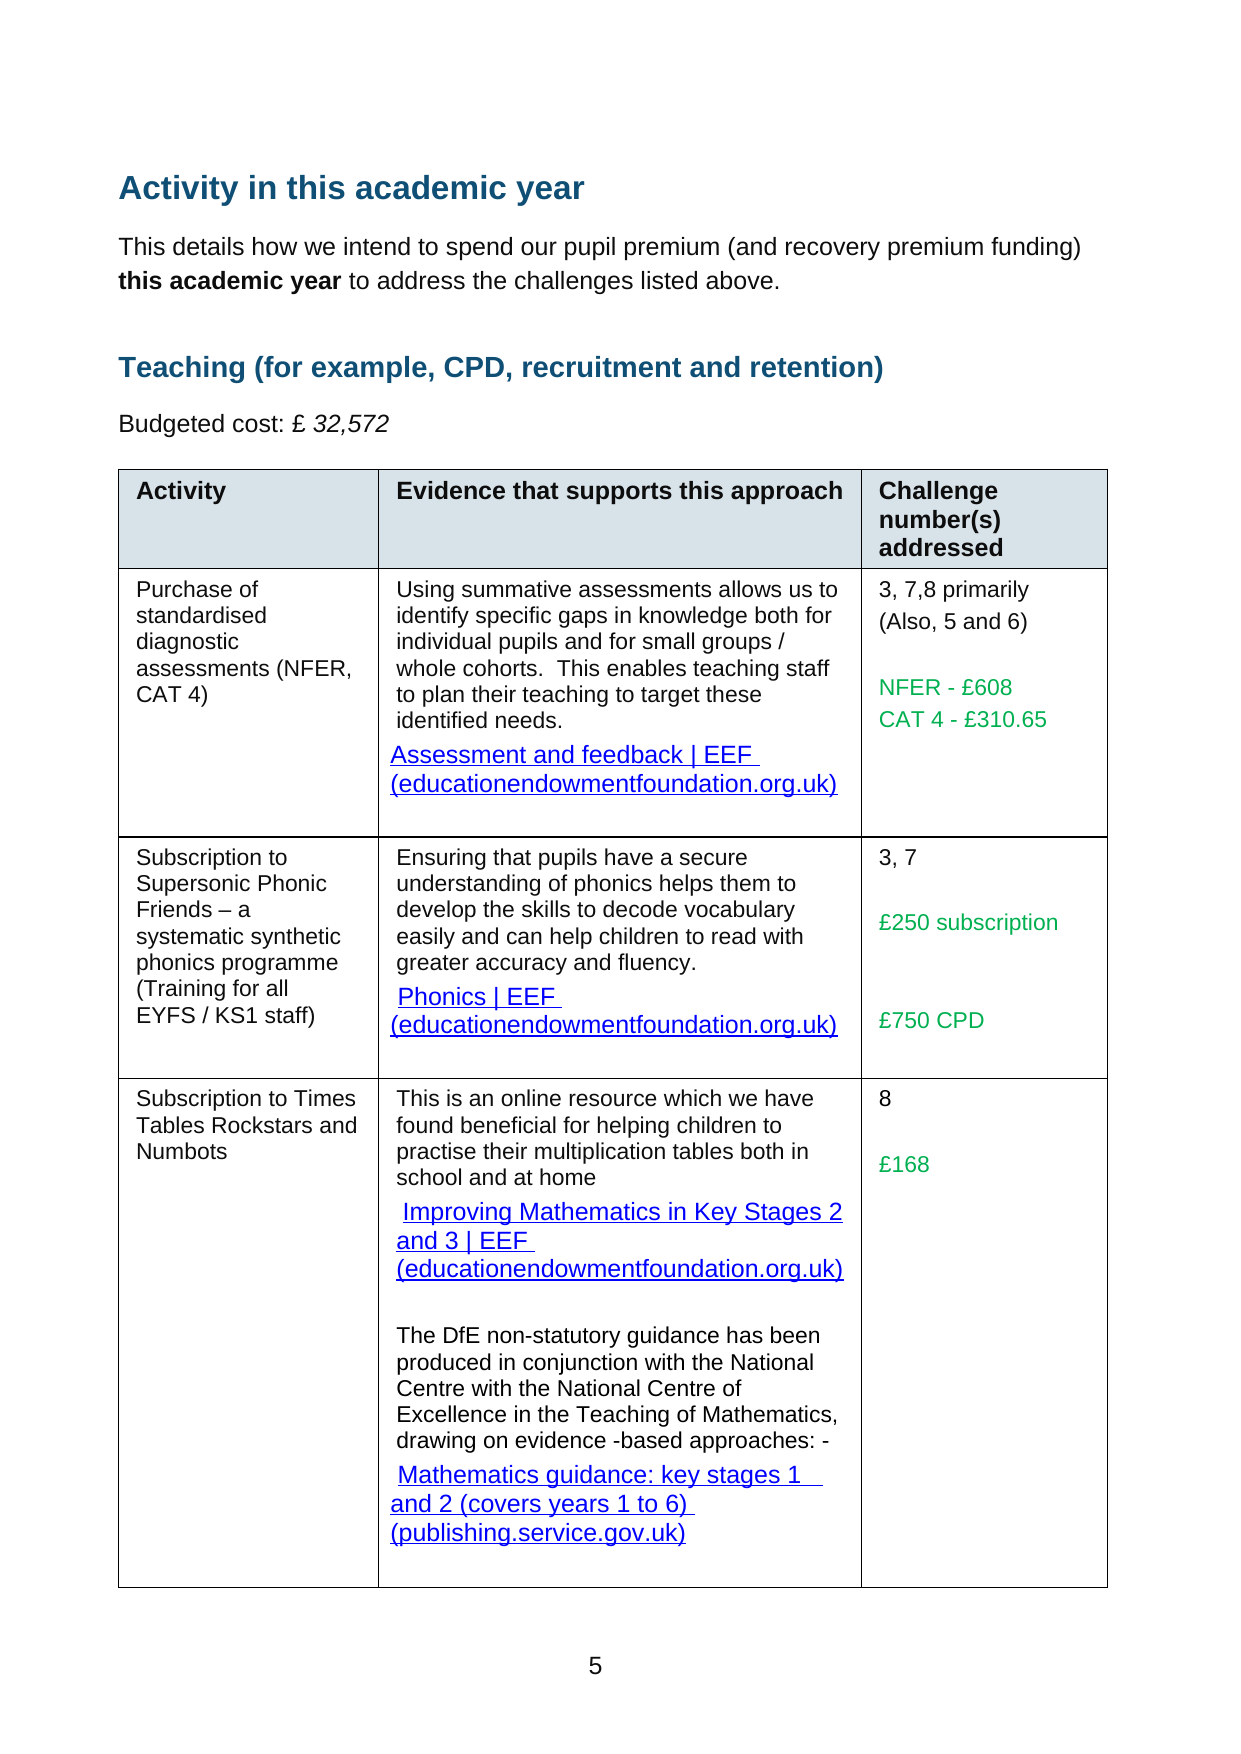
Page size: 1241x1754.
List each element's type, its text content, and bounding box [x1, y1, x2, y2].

text This details how we intend to spend our pupil premium (and recovery premium funding) this academic year to address the challenges listed above. [118, 232, 1107, 295]
subtitle Teaching (for example, CPD, recruitment and retention) [118, 351, 1107, 384]
table_header Activity [119, 470, 378, 568]
table_cell Ensuring that pupils have a secure understanding of phonics helps them to develop the skills to decode vocabulary easily and can help children to read with greater accuracy and fluency. Phonics | EEF (educationendowmentfoundation.org.uk) [379, 838, 861, 1078]
table_cell Subscription to Supersonic Phonic Friends – a systematic synthetic phonics programme (Training for all EYFS / KS1 staff) [119, 838, 378, 1078]
text Budgeted cost: £ 32,572 [118, 409, 1107, 438]
table_cell 3, 7 £250 subscription £750 CPD [862, 838, 1107, 1078]
table_cell Purchase of standardised diagnostic assessments (NFER, CAT 4) [119, 569, 378, 836]
table_header Challenge number(s) addressed [862, 470, 1107, 568]
subtitle Activity in this academic year [118, 168, 1107, 207]
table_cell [379, 1079, 861, 1587]
table_cell 3, 7,8 primarily (Also, 5 and 6) NFER - £608 CAT 4 - £310.65 [862, 569, 1107, 836]
table_header Evidence that supports this approach [379, 470, 861, 568]
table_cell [119, 1079, 378, 1587]
table_cell Using summative assessments allows us to identify specific gaps in knowledge both for individual pupils and for small groups / whole cohorts. This enables teaching staff to plan their teaching to target these identified needs. Assessment and feedback | EEF (educationendowmentfoundation.org.uk) [379, 569, 861, 836]
table_cell 8 £168 [862, 1079, 1107, 1587]
